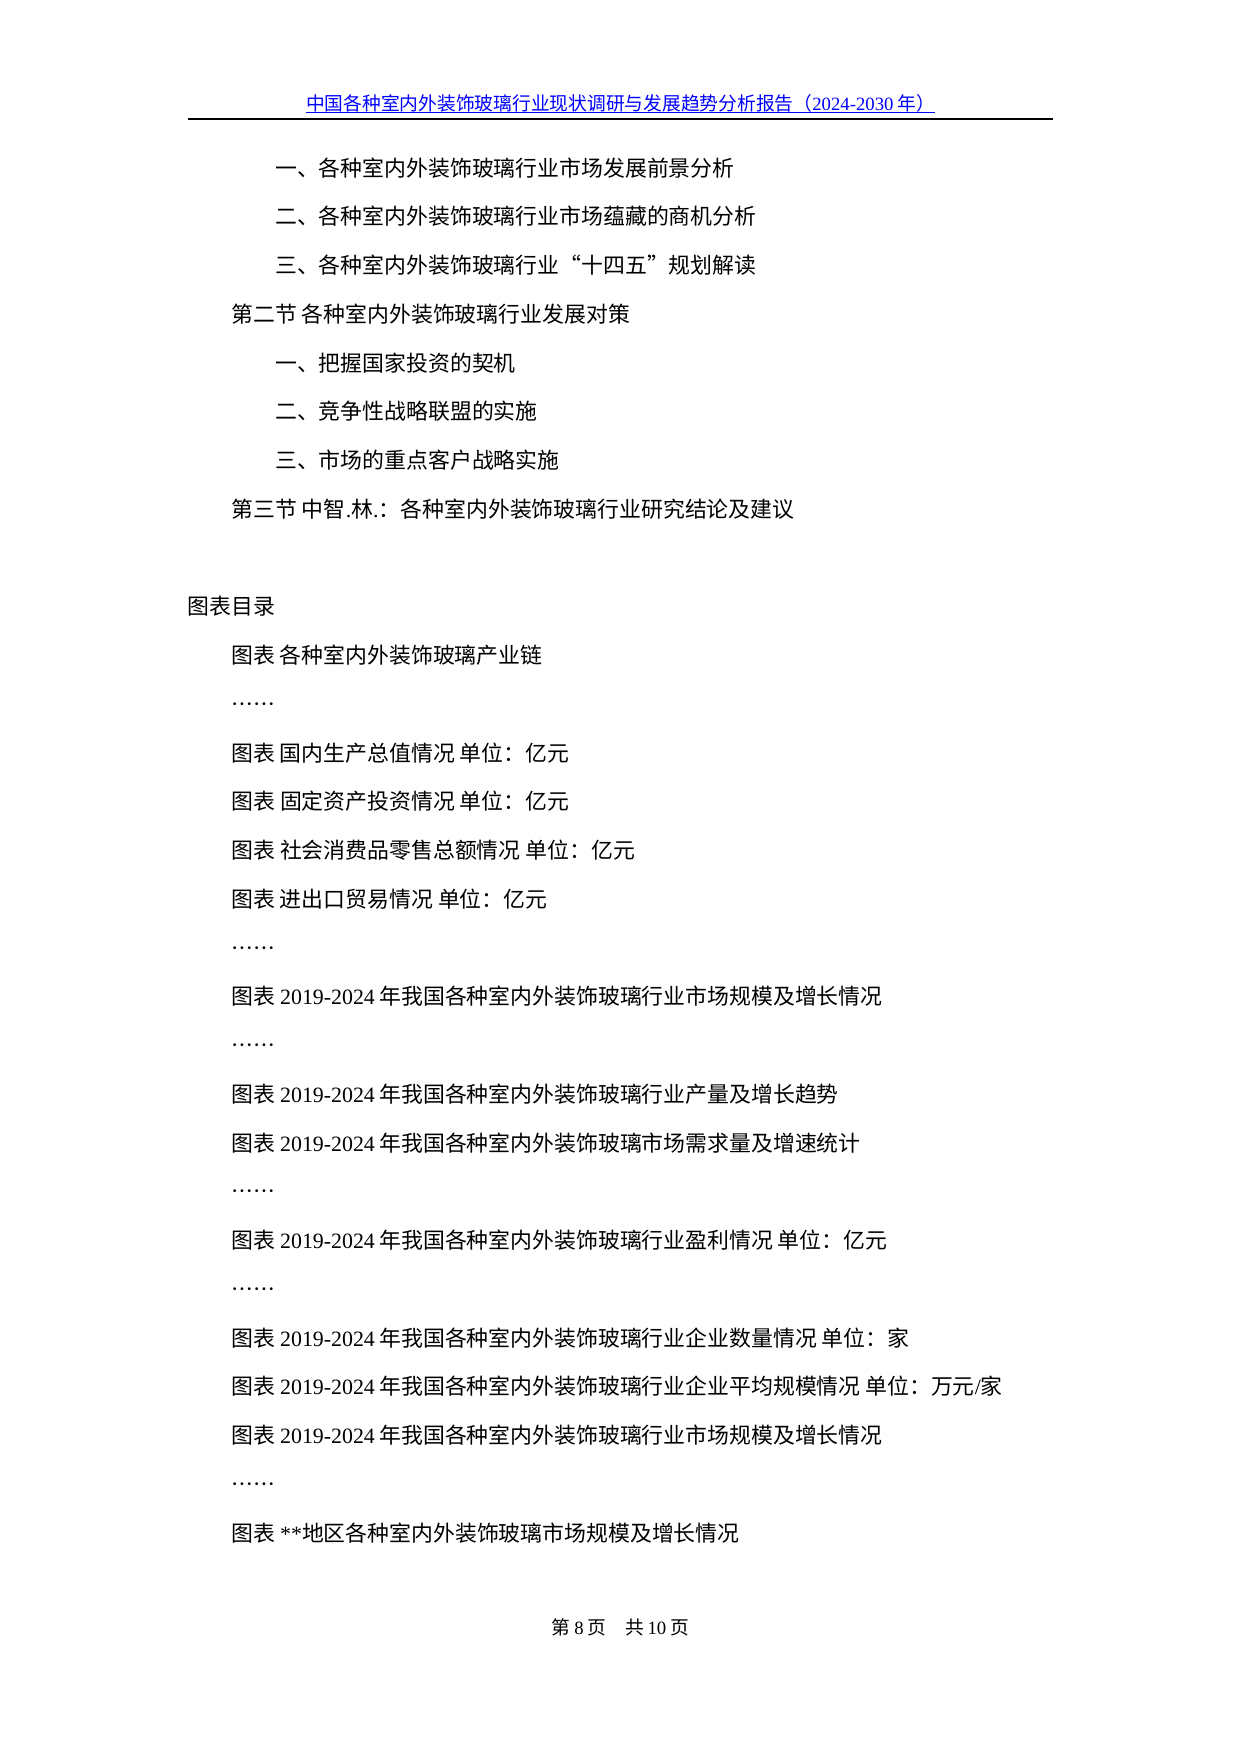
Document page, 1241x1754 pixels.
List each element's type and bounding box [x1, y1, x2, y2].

text [187, 150, 1053, 1548]
